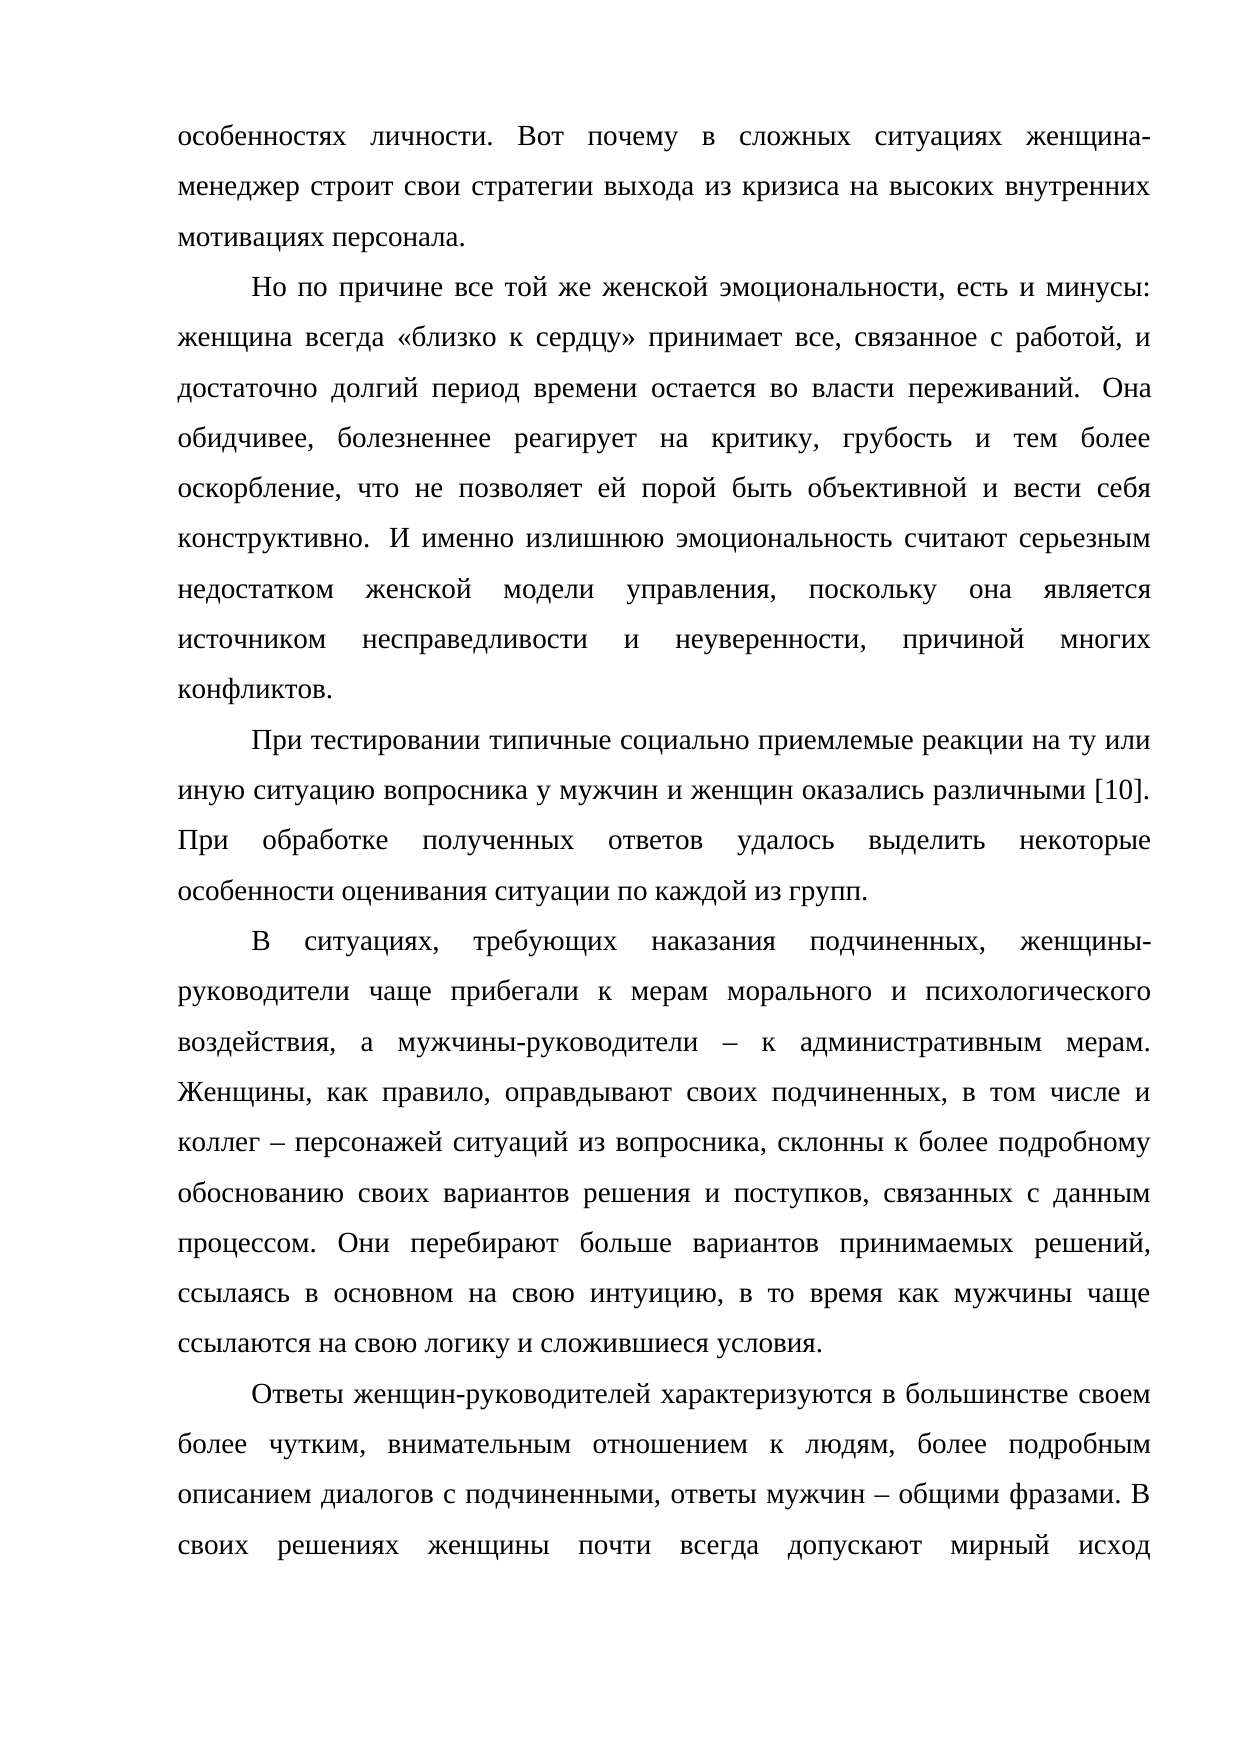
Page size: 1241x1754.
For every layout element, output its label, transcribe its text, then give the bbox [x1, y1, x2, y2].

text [177, 118, 1152, 252]
text В ситуациях, требующих наказания подчиненных, женщины-руководители чаще прибегали к мерам морального и психологического воздействия, а мужчины-руководители – к административным мерам. Женщины, как правило, оправдывают своих подчиненных, в том числе и коллег – персонажей ситуаций из вопросника, склонны к более подробному обоснованию своих вариантов решения и поступков, связанных с данным процессом. Они перебирают больше вариантов принимаемых решений, ссылаясь в основном на свою интуицию, в то время как мужчины чаще ссылаются на свою логику и сложившиеся условия. [177, 923, 1152, 1359]
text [177, 1376, 1152, 1560]
text Но по причине все той же женской эмоциональности, есть и минусы: женщина всегда «близко к сердцу» принимает все, связанное с работой, и достаточно долгий период времени остается во власти переживаний. Она обидчивее, болезненнее реагирует на критику, грубость и тем более оскорбление, что не позволяет ей порой быть объективной и вести себя конструктивно. И именно излишнюю эмоциональность считают серьезным недостатком женской модели управления, поскольку она является источником несправедливости и неуверенности, причиной многих конфликтов. [177, 269, 1152, 705]
text При тестировании типичные социально приемлемые реакции на ту или иную ситуацию вопросника у мужчин и женщин оказались различными [10]. При обработке полученных ответов удалось выделить некоторые особенности оценивания ситуации по каждой из групп. [177, 722, 1152, 906]
